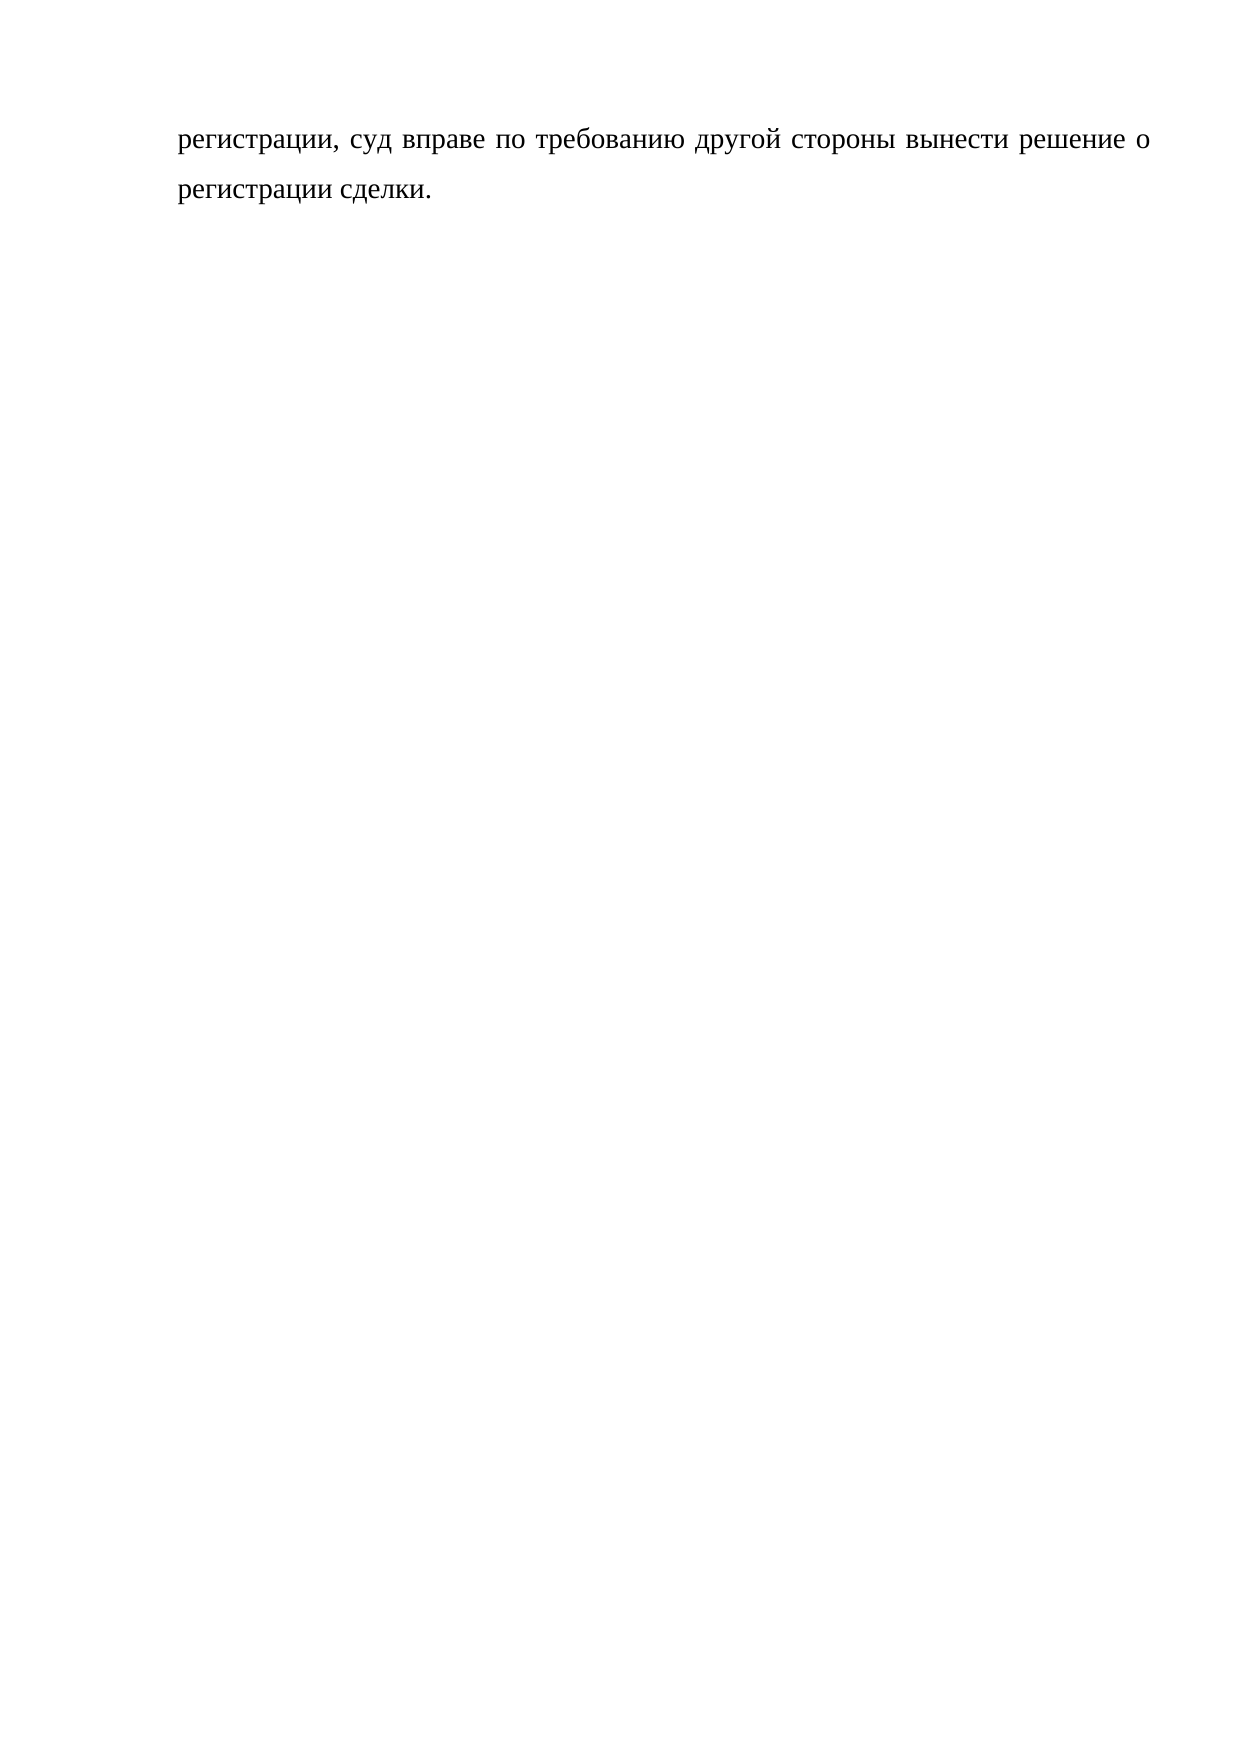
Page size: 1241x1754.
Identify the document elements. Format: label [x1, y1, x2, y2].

text [177, 121, 1152, 205]
